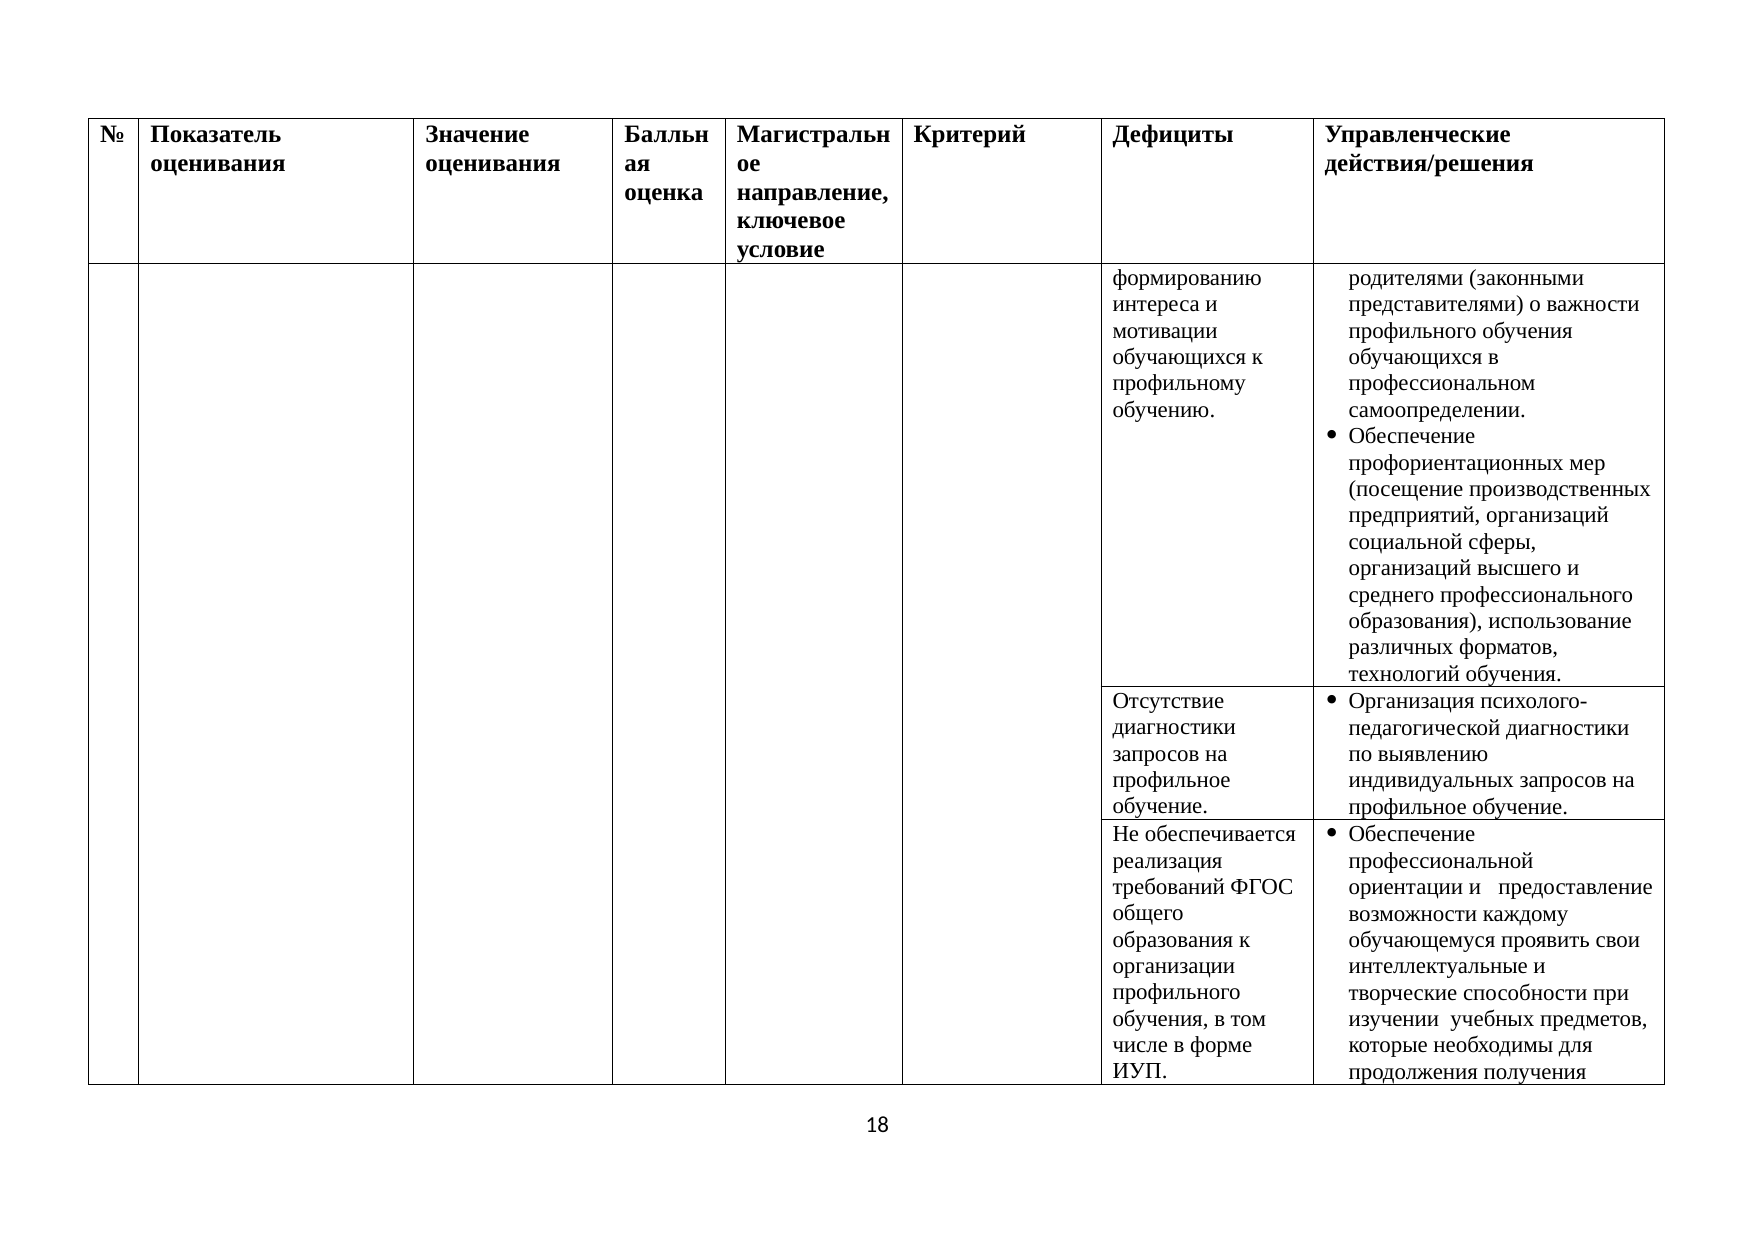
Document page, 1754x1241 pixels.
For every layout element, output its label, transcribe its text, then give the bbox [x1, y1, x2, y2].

table_header № [89, 119, 138, 263]
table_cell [1314, 264, 1664, 686]
table_header Магистральное направление, ключевое условие [726, 119, 902, 263]
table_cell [1102, 264, 1313, 686]
table_cell Отсутствие диагностики запросов на профильное обучение. [1102, 687, 1313, 819]
table_header Балльная оценка [613, 119, 725, 263]
table_header Показатель оценивания [139, 119, 413, 263]
table_cell Организация психолого-педагогической диагностики по выявлению индивидуальных запросов на профильное обучение. [1314, 687, 1664, 819]
table_header Критерий [903, 119, 1101, 263]
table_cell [1314, 820, 1664, 1084]
table_header Значение оценивания [414, 119, 612, 263]
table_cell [1102, 820, 1313, 1084]
table_header Дефициты [1102, 119, 1313, 263]
table_header Управленческие действия/решения [1314, 119, 1664, 263]
